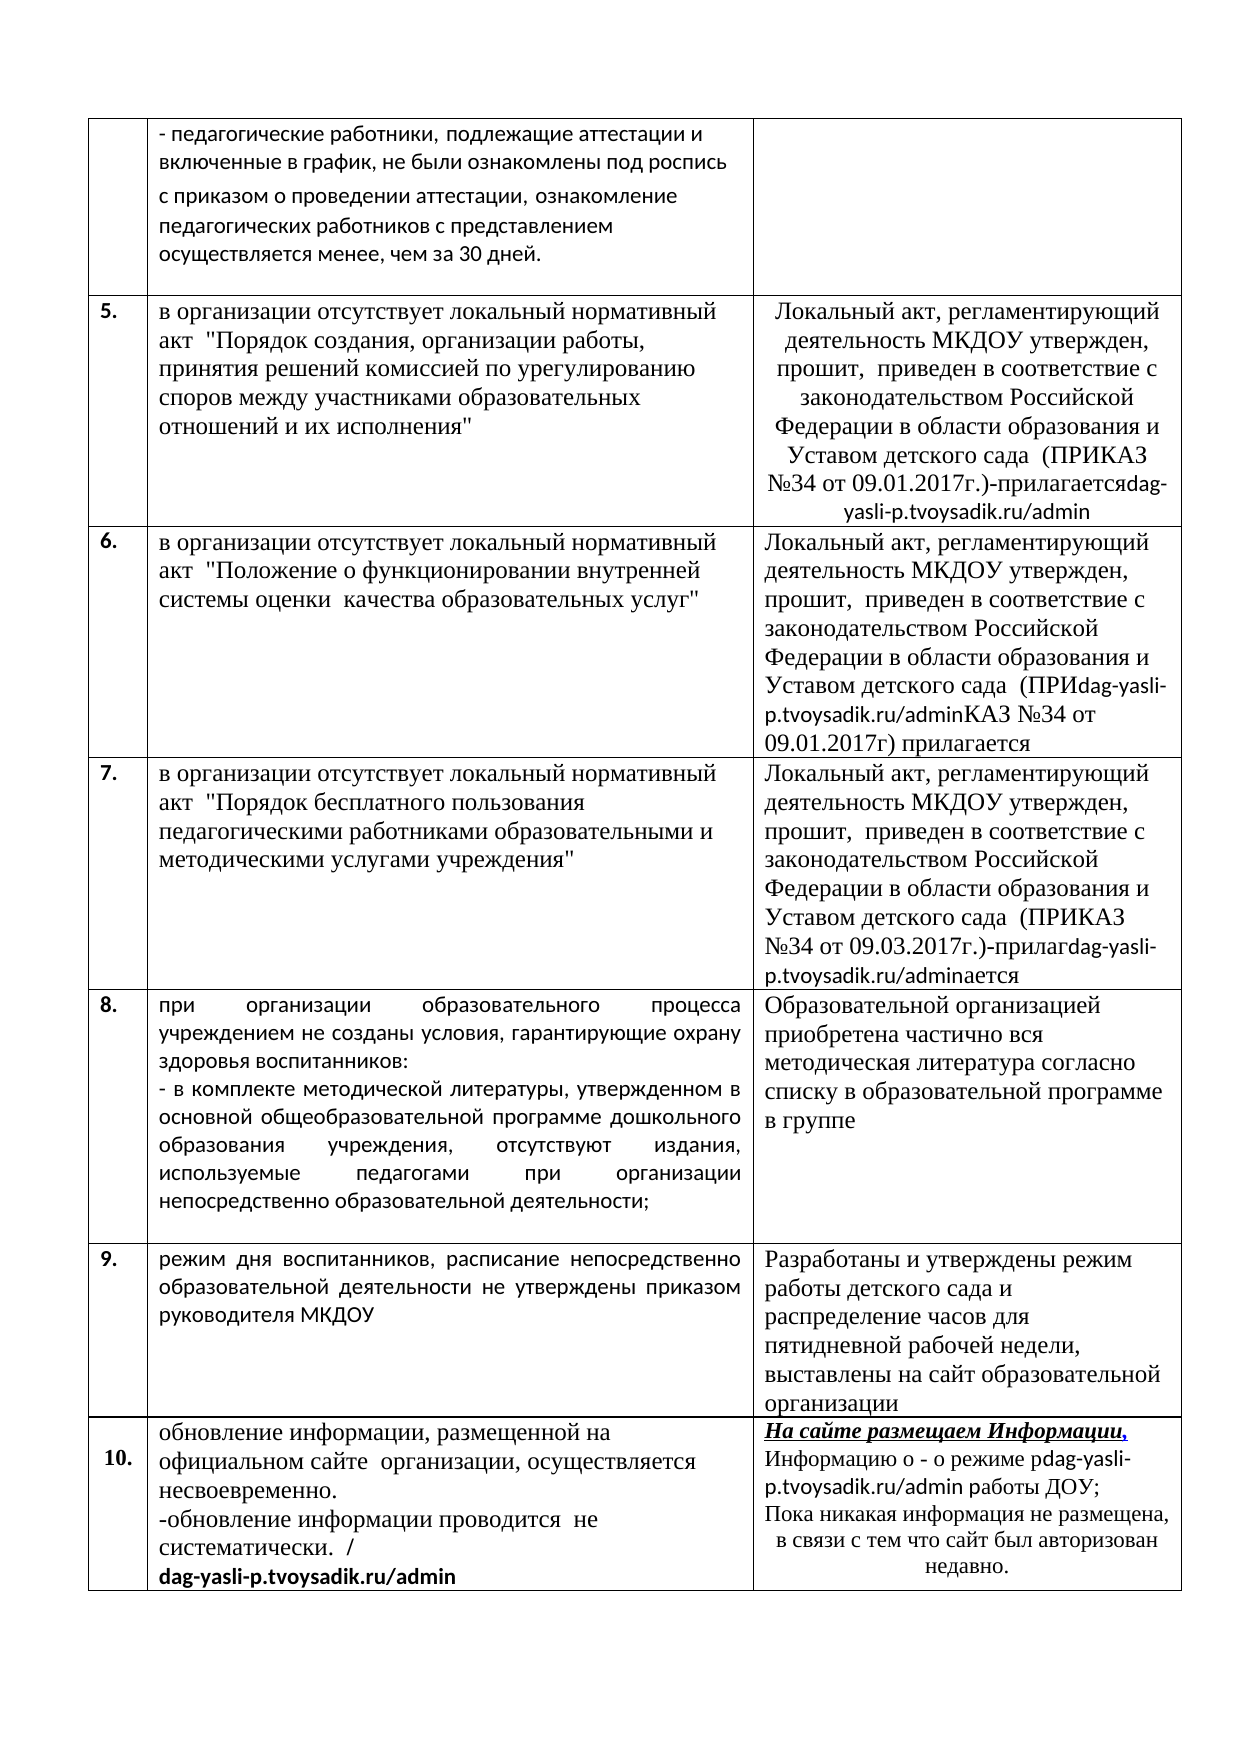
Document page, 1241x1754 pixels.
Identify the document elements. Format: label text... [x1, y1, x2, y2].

table_cell 8. [89, 990, 147, 1243]
table_cell На сайте размещаем Информации, Информацию о - о режиме рdag-yasli-p.tvoysadik.ru/admin работы ДОУ; Пока никакая информация не размещена, в связи с тем что сайт был авторизован недавно. [754, 1418, 1181, 1590]
table_cell при организации образовательного процесса учреждением не созданы условия, гарантирующие охрану здоровья воспитанников: - в комплекте методической литературы, утвержденном в основной общеобразовательной программе дошкольного образования учреждения, отсутствуют издания, используемые педагогами при организации непосредственно образовательной деятельности; [148, 990, 753, 1243]
table_cell в организации отсутствует локальный нормативный акт "Порядок бесплатного пользования педагогическими работниками образовательными и методическими услугами учреждения" [148, 758, 753, 989]
table_cell в организации отсутствует локальный нормативный акт "Порядок создания, организации работы, принятия решений комиссией по урегулированию споров между участниками образовательных отношений и их исполнения" [148, 296, 753, 526]
table_cell Локальный акт, регламентирующий деятельность МКДОУ утвержден, прошит, приведен в соответствие с законодательством Российской Федерации в области образования и Уставом детского сада (ПРИdag-yasli-p.tvoysadik.ru/adminКАЗ №34 от 09.01.2017г) прилагается [754, 527, 1181, 757]
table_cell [754, 119, 1181, 295]
table_cell обновление информации, размещенной на официальном сайте организации, осуществляется несвоевременно. -обновление информации проводится не систематически. / dag-yasli-p.tvoysadik.ru/admin [148, 1418, 753, 1590]
table_cell 5. [89, 296, 147, 526]
table_cell в организации отсутствует локальный нормативный акт "Положение о функционировании внутренней системы оценки качества образовательных услуг" [148, 527, 753, 757]
table_cell Образовательной организацией приобретена частично вся методическая литература согласно списку в образовательной программе в группе [754, 990, 1181, 1243]
table_cell 10. [89, 1418, 147, 1590]
table_cell 4. [89, 119, 147, 295]
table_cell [148, 119, 753, 295]
table_cell Локальный акт, регламентирующий деятельность МКДОУ утвержден, прошит, приведен в соответствие с законодательством Российской Федерации в области образования и Уставом детского сада (ПРИКАЗ №34 от 09.01.2017г.)-прилагаетсяdag-yasli-p.tvoysadik.ru/admin [754, 296, 1181, 526]
table_cell 7. [89, 758, 147, 989]
table_cell режим дня воспитанников, расписание непосредственно образовательной деятельности не утверждены приказом руководителя МКДОУ [148, 1244, 753, 1416]
table_cell Разработаны и утверждены режим работы детского сада и распределение часов для пятидневной рабочей недели, выставлены на сайт образовательной организации [754, 1244, 1181, 1416]
table_cell 9. [89, 1244, 147, 1416]
table_cell Локальный акт, регламентирующий деятельность МКДОУ утвержден, прошит, приведен в соответствие с законодательством Российской Федерации в области образования и Уставом детского сада (ПРИКАЗ №34 от 09.03.2017г.)-прилагdag-yasli-p.tvoysadik.ru/adminается [754, 758, 1181, 989]
table_cell 6. [89, 527, 147, 757]
